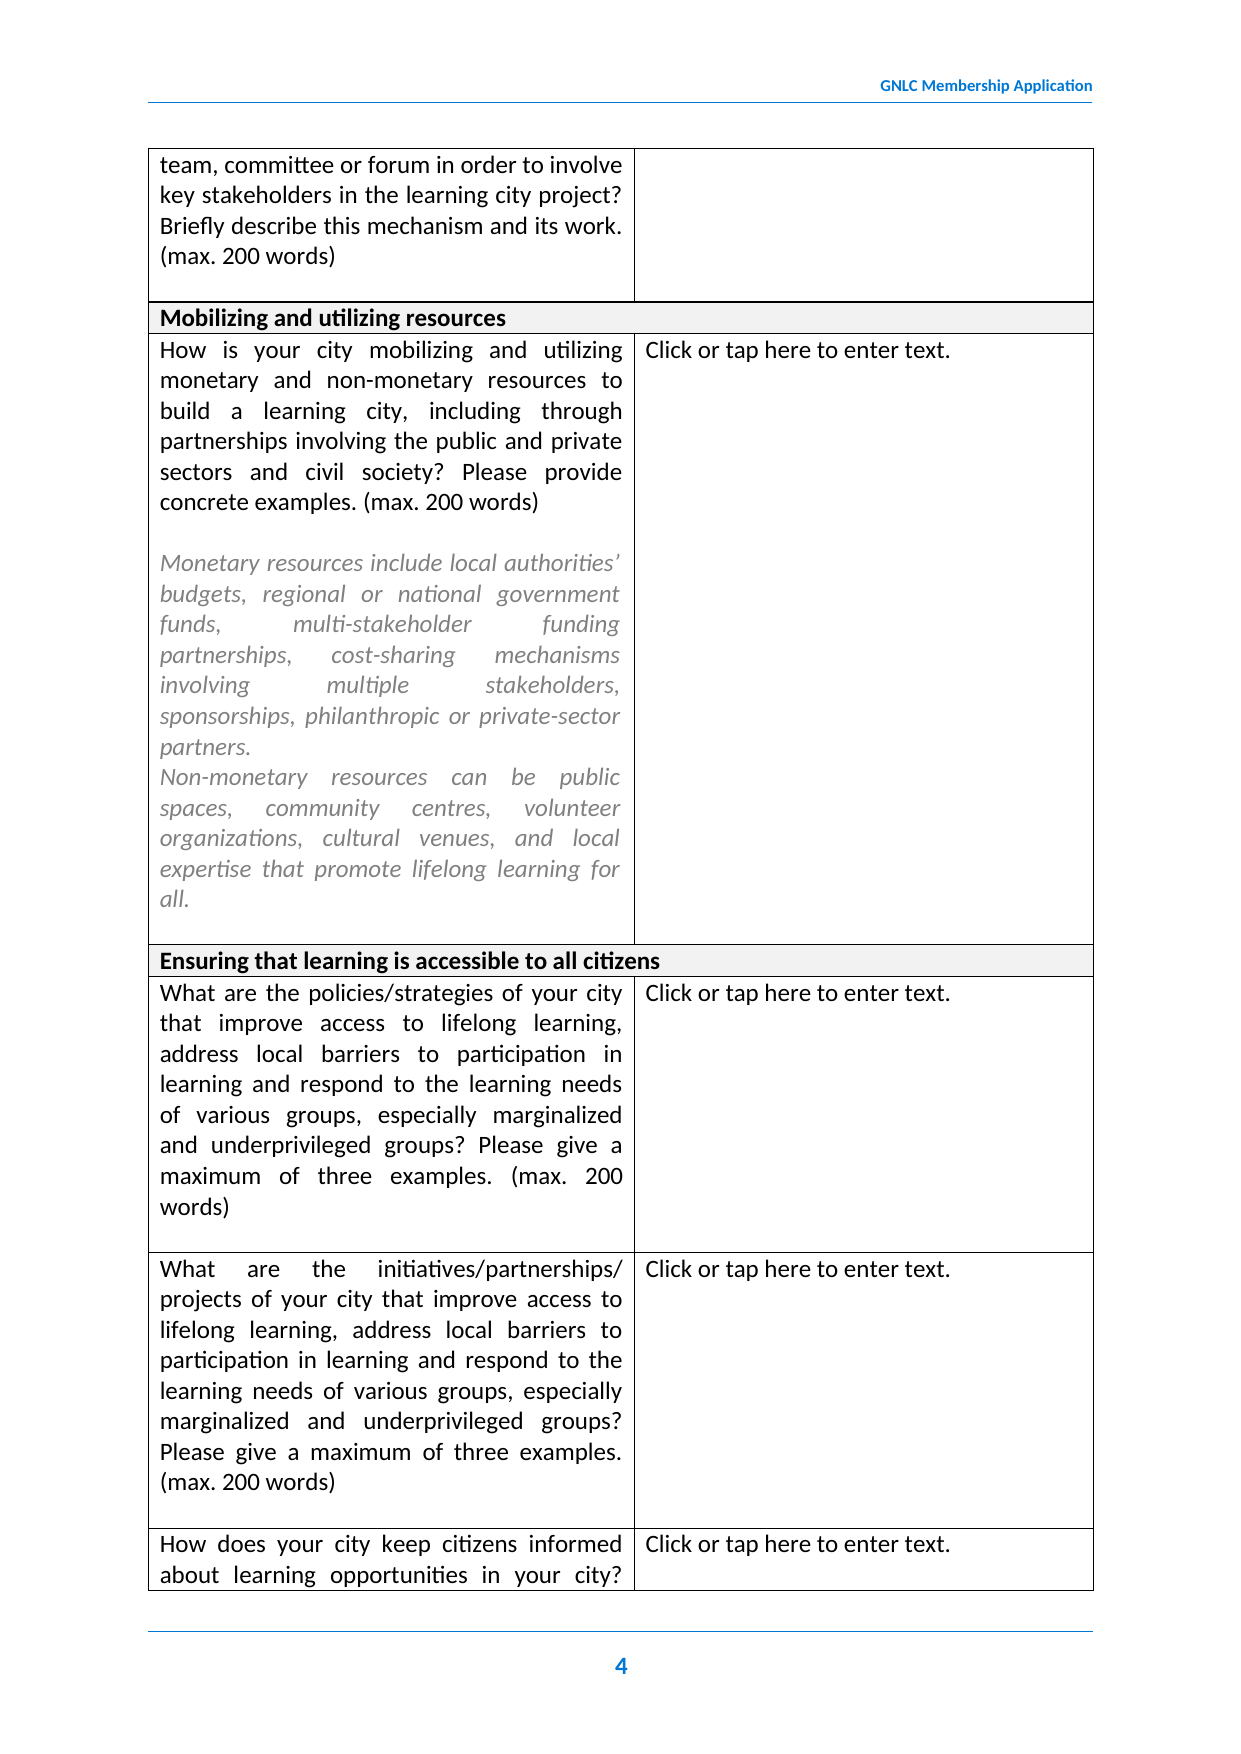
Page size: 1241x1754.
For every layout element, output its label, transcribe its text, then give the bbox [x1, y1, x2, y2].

table_cell Ensuring that learning is accessible to all citizens [149, 945, 1093, 976]
table_cell [635, 149, 1093, 301]
table_cell [635, 1529, 1093, 1589]
table_cell [635, 334, 1093, 944]
table_cell Mobilizing and utilizing resources [149, 303, 1093, 333]
table_cell How is your city mobilizing and utilizing monetary and non-monetary resources to build a learning city, including through partnerships involving the public and private sectors and civil society? Please provide concrete examples. (max. 200 words) Monetary resources include local authorities’ budgets, regional or national government funds, multi-stakeholder funding partnerships, cost-sharing mechanisms involving multiple stakeholders, sponsorships, philanthropic or private-sector partners. Non-monetary resources can be public spaces, community centres, volunteer organizations, cultural venues, and local expertise that promote lifelong learning for all. [149, 334, 634, 944]
table_cell What are the policies/strategies of your city that improve access to lifelong learning, address local barriers to participation in learning and respond to the learning needs of various groups, especially marginalized and underprivileged groups? Please give a maximum of three examples. (max. 200 words) [149, 977, 634, 1252]
table_cell [635, 1253, 1093, 1527]
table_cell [149, 1529, 634, 1589]
table_cell What are the initiatives/partnerships/ projects of your city that improve access to lifelong learning, address local barriers to participation in learning and respond to the learning needs of various groups, especially marginalized and underprivileged groups? Please give a maximum of three examples. (max. 200 words) [149, 1253, 634, 1527]
table_cell [635, 977, 1093, 1252]
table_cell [149, 149, 634, 301]
